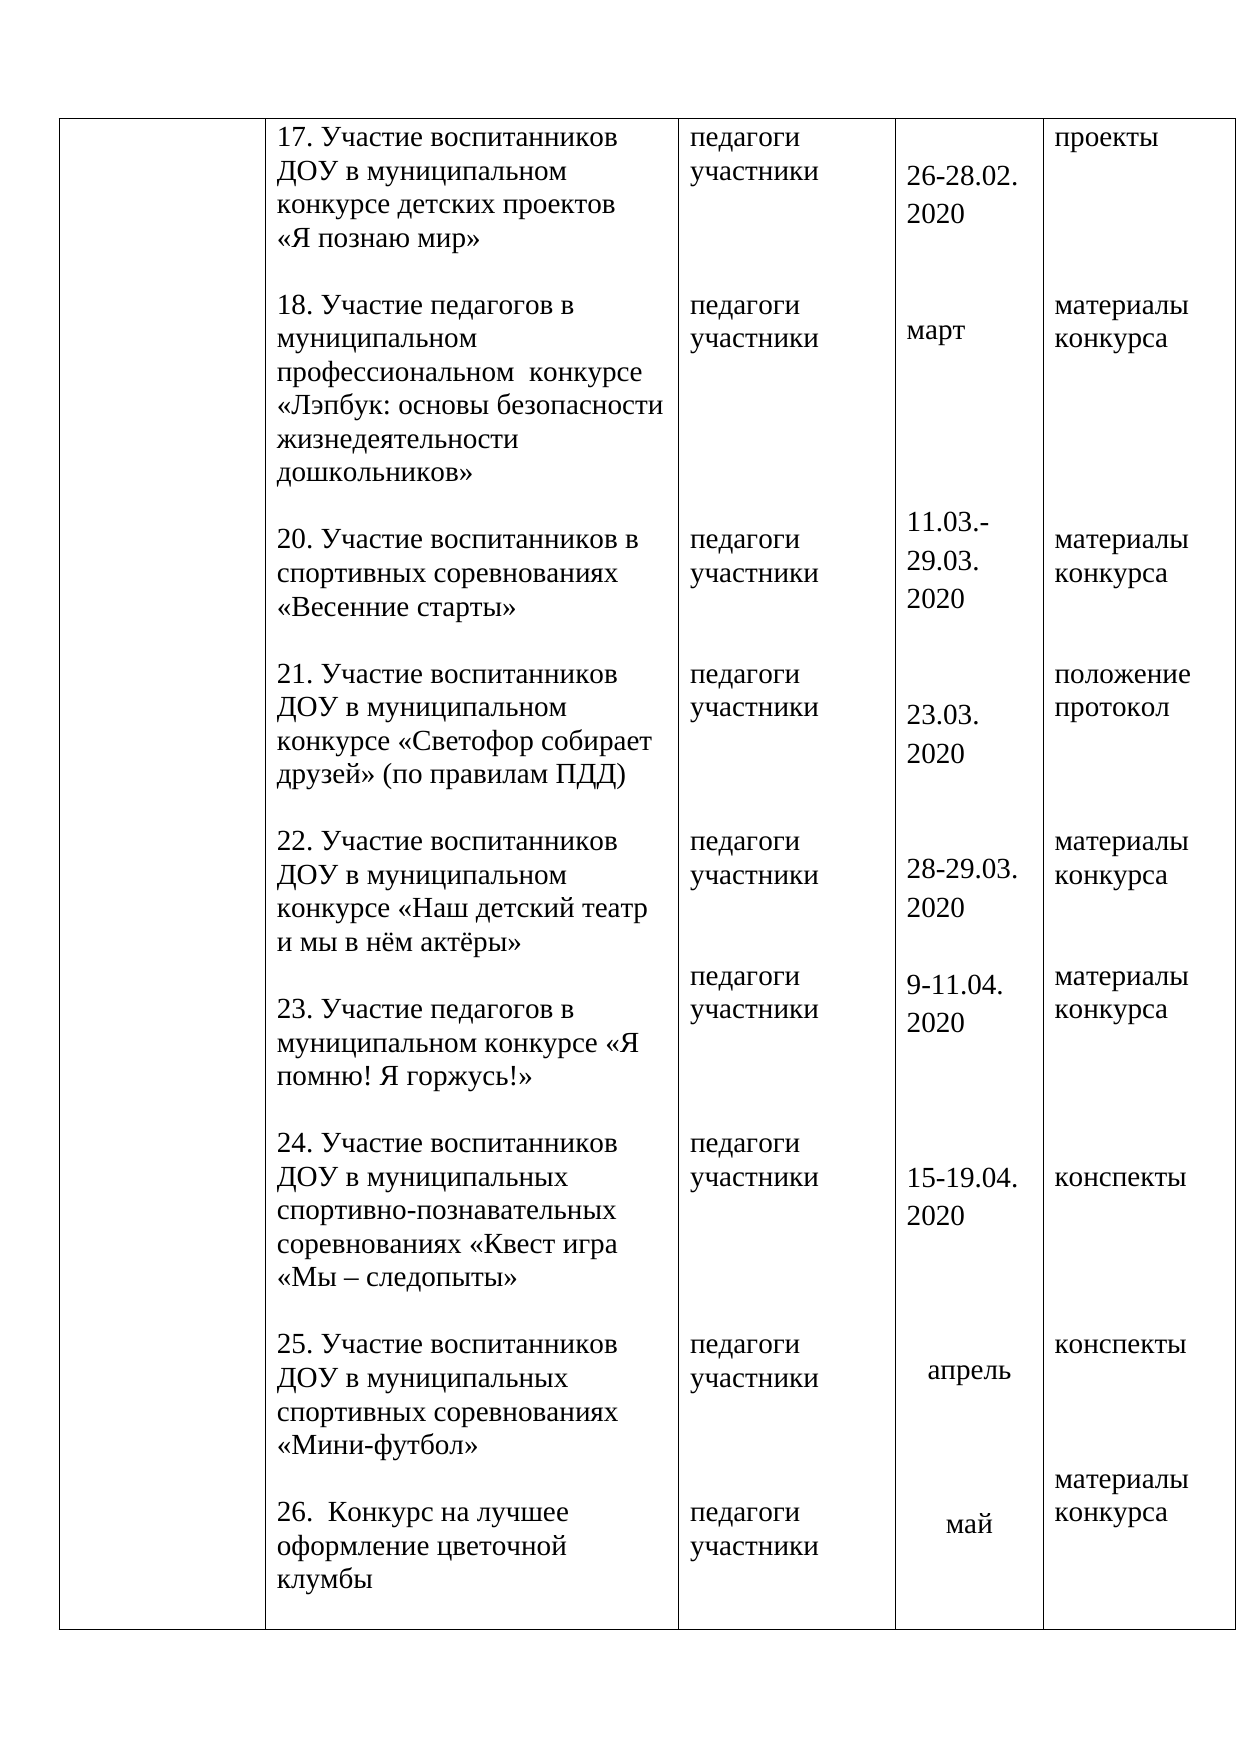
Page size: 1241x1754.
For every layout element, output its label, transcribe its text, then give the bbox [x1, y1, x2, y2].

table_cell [1044, 119, 1235, 1628]
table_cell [679, 119, 895, 1628]
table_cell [896, 119, 1043, 1628]
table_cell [60, 119, 265, 1628]
